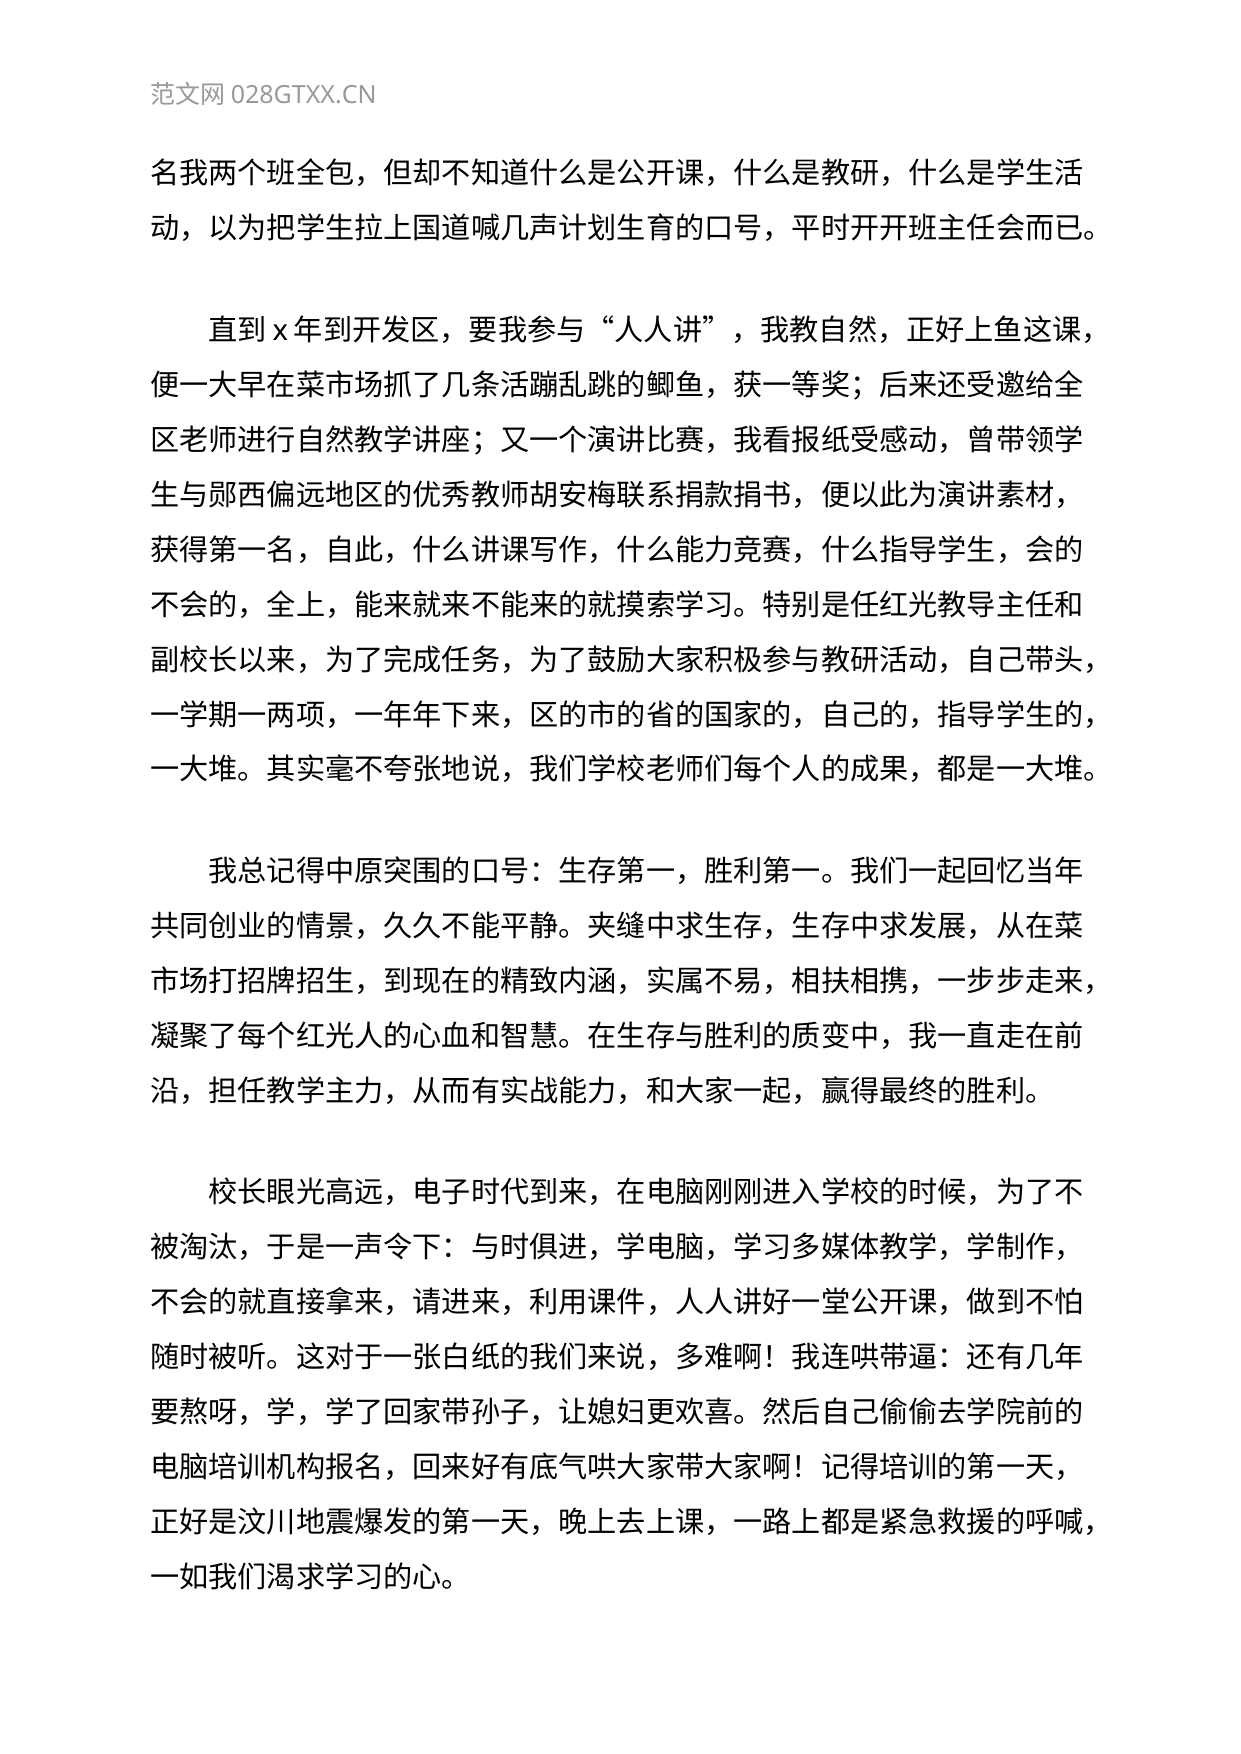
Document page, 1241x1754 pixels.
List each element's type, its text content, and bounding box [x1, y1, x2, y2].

text 我总记得中原突围的口号：生存第一，胜利第一。我们一起回忆当年共同创业的情景，久久不能平静。夹缝中求生存，生存中求发展，从在菜市场打招牌招生，到现在的精致内涵，实属不易，相扶相携，一步步走来，凝聚了每个红光人的心血和智慧。在生存与胜利的质变中，我一直走在前沿，担任教学主力，从而有实战能力，和大家一起，赢得最终的胜利。 [150, 848, 1090, 1109]
text 直到x年到开发区，要我参与“人人讲”，我教自然，正好上鱼这课，便一大早在菜市场抓了几条活蹦乱跳的鲫鱼，获一等奖；后来还受邀给全区老师进行自然教学讲座；又一个演讲比赛，我看报纸受感动，曾带领学生与郧西偏远地区的优秀教师胡安梅联系捐款捐书，便以此为演讲素材，获得第一名，自此，什么讲课写作，什么能力竞赛，什么指导学生，会的不会的，全上，能来就来不能来的就摸索学习。特别是任红光教导主任和副校长以来，为了完成任务，为了鼓励大家积极参与教研活动，自己带头，一学期一两项，一年年下来，区的市的省的国家的，自己的，指导学生的，一大堆。其实毫不夸张地说，我们学校老师们每个人的成果，都是一大堆。 [150, 307, 1090, 788]
text 校长眼光高远，电子时代到来，在电脑刚刚进入学校的时候，为了不被淘汰，于是一声令下：与时俱进，学电脑，学习多媒体教学，学制作，不会的就直接拿来，请进来，利用课件，人人讲好一堂公开课，做到不怕随时被听。这对于一张白纸的我们来说，多难啊！我连哄带逼：还有几年要熬呀，学，学了回家带孙子，让媳妇更欢喜。然后自己偷偷去学院前的电脑培训机构报名，回来好有底气哄大家带大家啊！记得培训的第一天，正好是汶川地震爆发的第一天，晚上去上课，一路上都是紧急救援的呼喊，一如我们渴求学习的心。 [150, 1169, 1090, 1596]
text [150, 150, 1090, 247]
